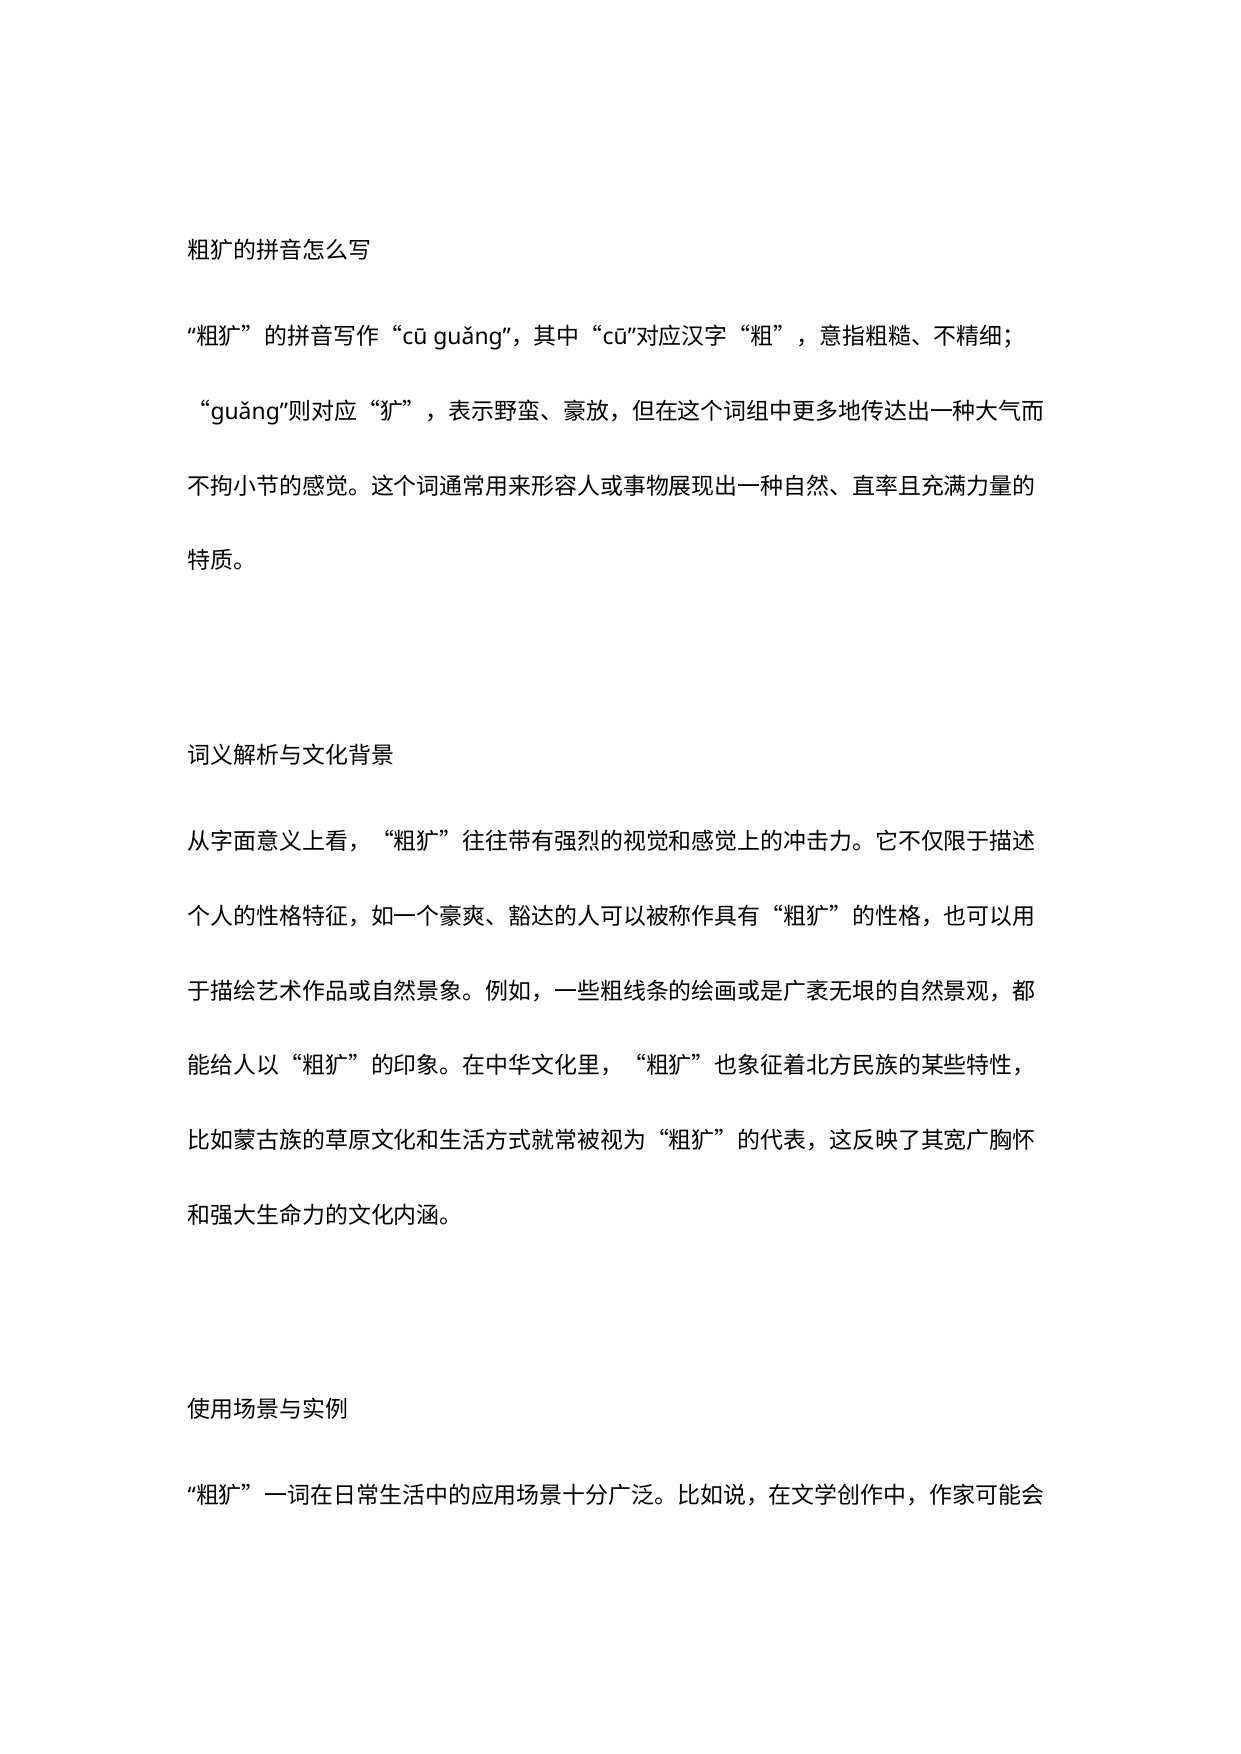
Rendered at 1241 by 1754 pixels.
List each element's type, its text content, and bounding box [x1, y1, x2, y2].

text 使用场景与实例 [187, 1375, 1053, 1440]
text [187, 1462, 1053, 1527]
text 粗犷的拼音怎么写 [187, 216, 1053, 281]
text 从字面意义上看，“粗犷”往往带有强烈的视觉和感觉上的冲击力。它不仅限于描述个人的性格特征，如一个豪爽、豁达的人可以被称作具有“粗犷”的性格，也可以用于描绘艺术作品或自然景象。例如，一些粗线条的绘画或是广袤无垠的自然景观，都能给人以“粗犷”的印象。在中华文化里，“粗犷”也象征着北方民族的某些特性，比如蒙古族的草原文化和生活方式就常被视为“粗犷”的代表，这反映了其宽广胸怀和强大生命力的文化内涵。 [187, 807, 1053, 1246]
text “粗犷”的拼音写作“cū guǎng”，其中“cū”对应汉字“粗”，意指粗糙、不精细；“guǎng”则对应“犷”，表示野蛮、豪放，但在这个词组中更多地传达出一种大气而不拘小节的感觉。这个词通常用来形容人或事物展现出一种自然、直率且充满力量的特质。 [187, 302, 1053, 591]
text 词义解析与文化背景 [187, 721, 1053, 786]
